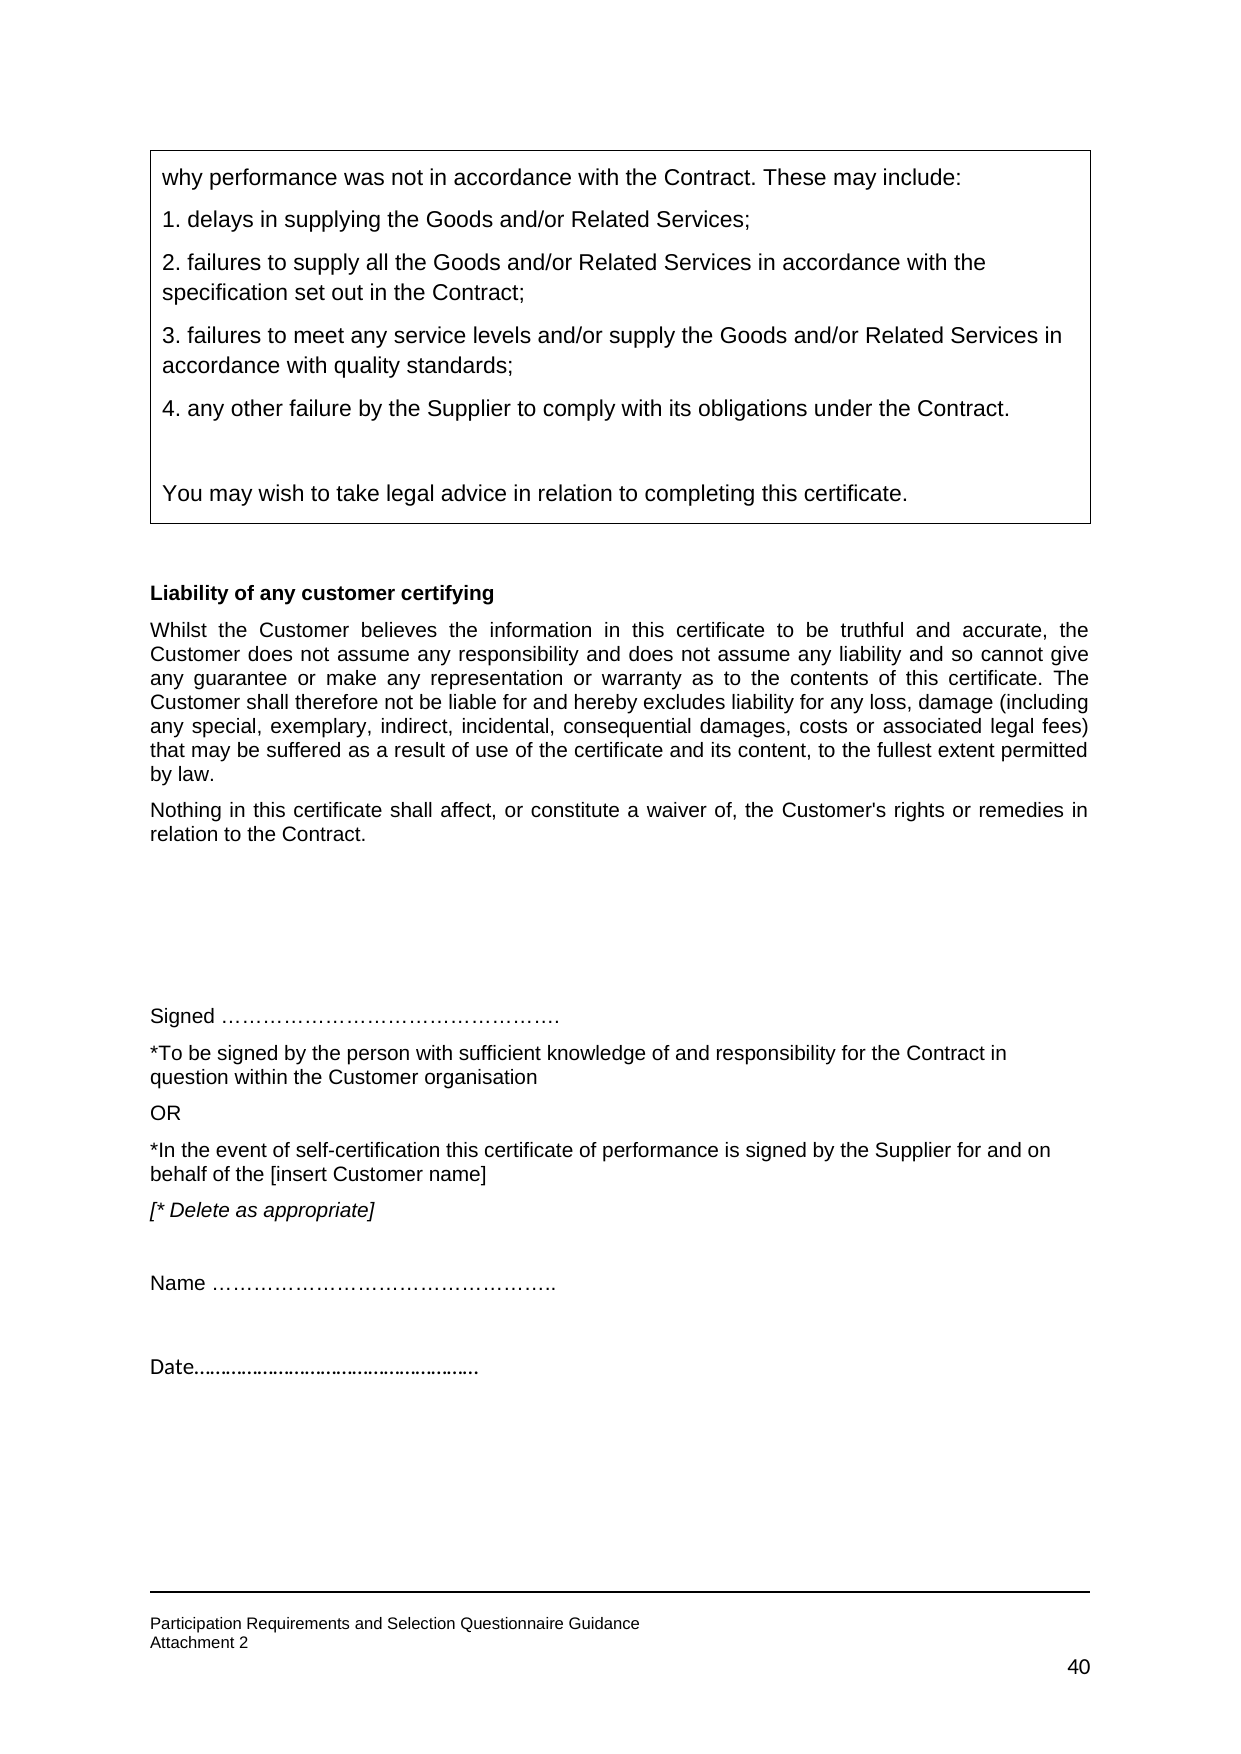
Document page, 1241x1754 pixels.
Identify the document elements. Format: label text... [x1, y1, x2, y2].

text [* Delete as appropriate] [150, 1198, 1090, 1222]
text Liability of any customer certifying [150, 581, 1090, 605]
text Nothing in this certificate shall affect, or constitute a waiver of, the Customer's rights or remedies in relation to the Contract. [150, 798, 1090, 846]
text Whilst the Customer believes the information in this certificate to be truthful and accurate, the Customer does not assume any responsibility and does not assume any liability and so cannot give any guarantee or make any representation or warranty as to the contents of this certificate. The Customer shall therefore not be liable for and hereby excludes liability for any loss, damage (including any special, exemplary, indirect, incidental, consequential damages, costs or associated legal fees) that may be suffered as a result of use of the certificate and its content, to the fullest extent permitted by law. [150, 618, 1090, 785]
text *In the event of self-certification this certificate of performance is signed by the Supplier for and on behalf of the [insert Customer name] [150, 1137, 1090, 1185]
text OR [150, 1101, 1090, 1125]
text *To be signed by the person with sufficient knowledge of and responsibility for the Contract in question within the Customer organisation [150, 1041, 1090, 1088]
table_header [151, 151, 1090, 523]
text Name ………………………………………….. [150, 1271, 1090, 1295]
text Date……………………………………………… [150, 1352, 1090, 1380]
text Signed …………………………………………. [150, 1004, 1090, 1028]
